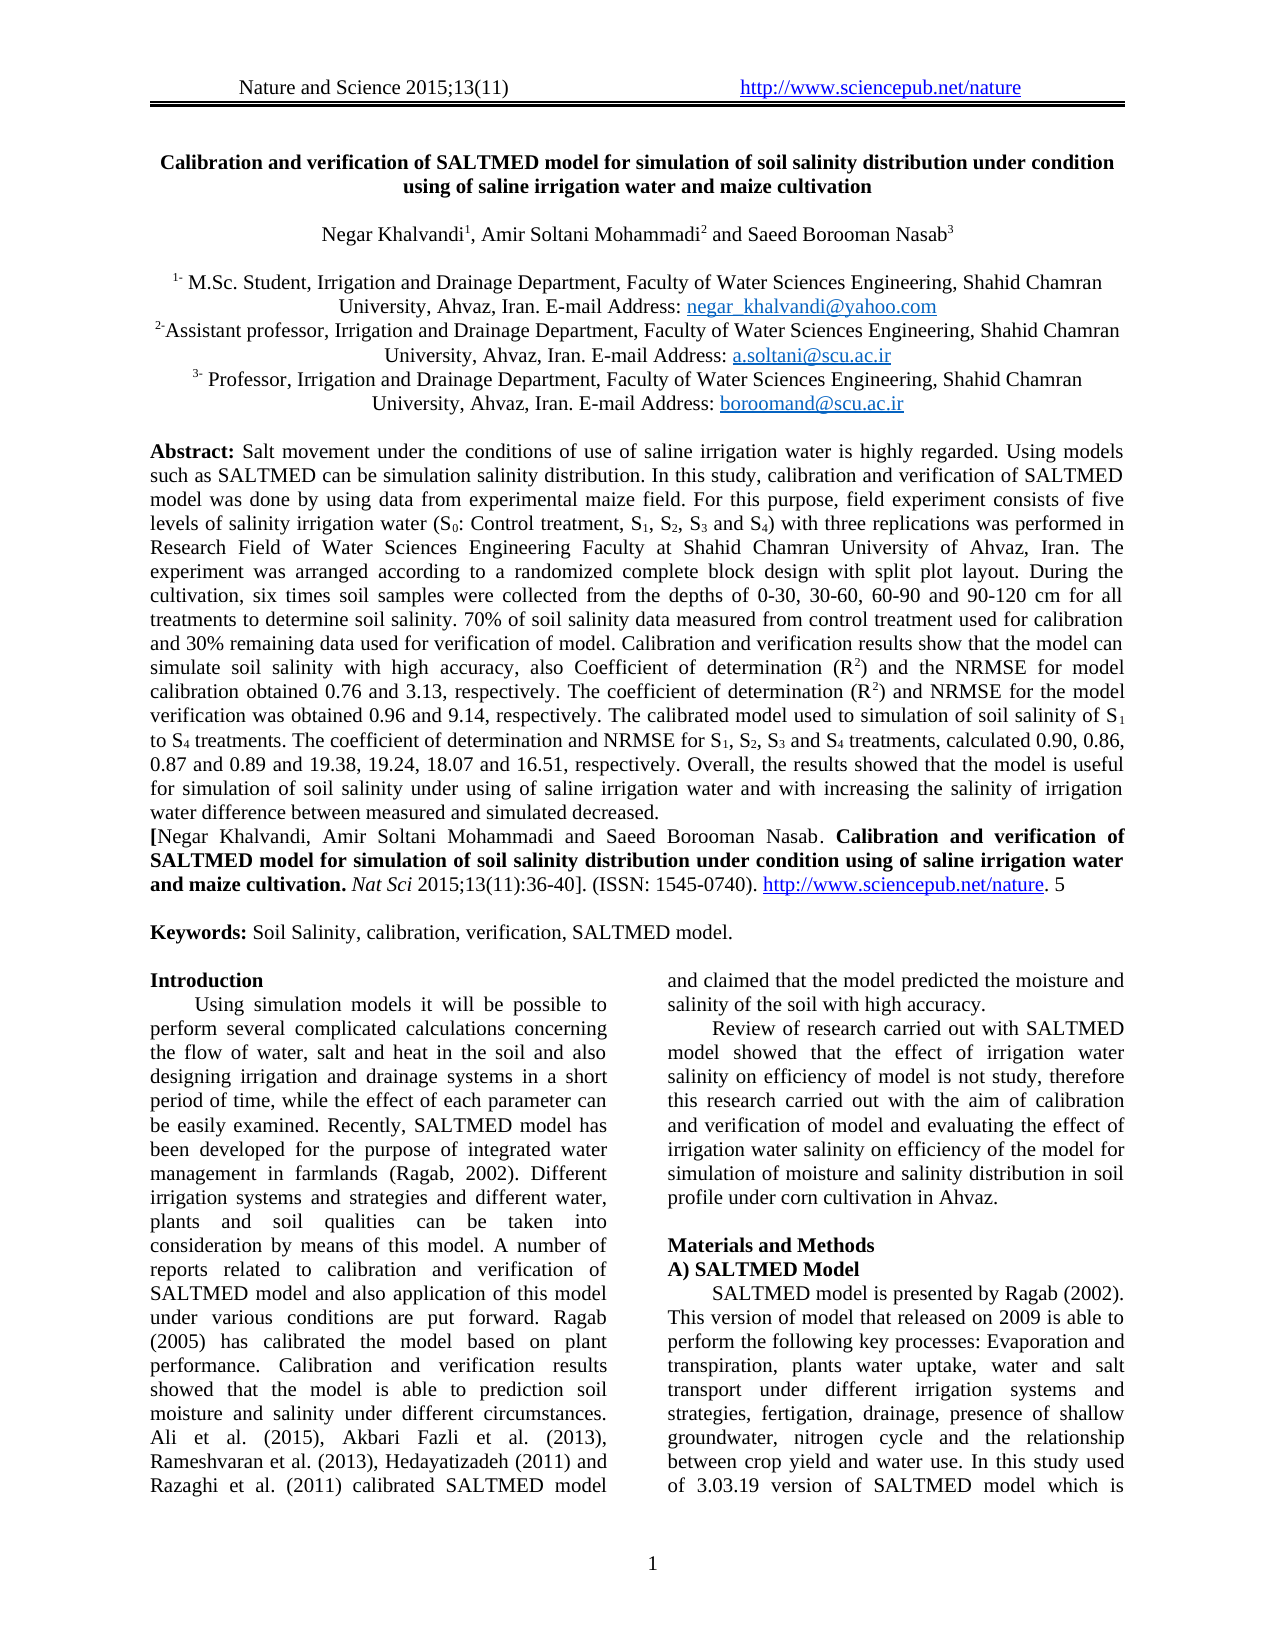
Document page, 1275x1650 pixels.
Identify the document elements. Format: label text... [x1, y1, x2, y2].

text Introduction [150, 968, 607, 992]
text 1- M.Sc. Student, Irrigation and Drainage Department, Faculty of Water Sciences Engineering, Shahid Chamran University, Ahvaz, Iran. E-mail Address: negar_khalvandi@yahoo.com [150, 270, 1125, 318]
text Materials and Methods [667, 1233, 1125, 1257]
text Calibration and verification of SALTMED model for simulation of soil salinity distribution under condition using of saline irrigation water and maize cultivation [150, 150, 1125, 198]
text 2-Assistant professor, Irrigation and Drainage Department, Faculty of Water Sciences Engineering, Shahid Chamran University, Ahvaz, Iran. E-mail Address: a.soltani@scu.ac.ir [150, 318, 1125, 367]
text Using simulation models it will be possible to perform several complicated calculations concerning the flow of water, salt and heat in the soil and also designing irrigation and drainage systems in a short period of time, while the effect of each parameter can be easily examined. Recently, SALTMED model has been developed for the purpose of integrated water management in farmlands (Ragab, 2002). Different irrigation systems and strategies and different water, plants and soil qualities can be taken into consideration by means of this model. A number of reports related to calibration and verification of SALTMED model and also application of this model under various conditions are put forward. Ragab (2005) has calibrated the model based on plant performance. Calibration and verification results showed that the model is able to prediction soil moisture and salinity under different circumstances. Ali et al. (2015), Akbari Fazli et al. (2013), Rameshvaran et al. (2013), Hedayatizadeh (2011) and Razaghi et al. (2011) calibrated SALTMED model and claimed that the model predicted the moisture and salinity of the soil with high accuracy. [150, 992, 607, 1497]
text Keywords: Soil Salinity, calibration, verification, SALTMED model. [150, 920, 1125, 944]
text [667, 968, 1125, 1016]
text A) SALTMED Model [667, 1257, 1125, 1281]
text 3- Professor, Irrigation and Drainage Department, Faculty of Water Sciences Engineering, Shahid Chamran University, Ahvaz, Iran. E-mail Address: boroomand@scu.ac.ir [150, 367, 1125, 415]
text Review of research carried out with SALTMED model showed that the effect of irrigation water salinity on efficiency of model is not study, therefore this research carried out with the aim of calibration and verification of model and evaluating the effect of irrigation water salinity on efficiency of the model for simulation of moisture and salinity distribution in soil profile under corn cultivation in Ahvaz. [667, 1016, 1125, 1209]
text Negar Khalvandi1, Amir Soltani Mohammadi2 and Saeed Borooman Nasab3 [150, 222, 1125, 246]
text [Negar Khalvandi, Amir Soltani Mohammadi and Saeed Borooman Nasab. Calibration and verification of SALTMED model for simulation of soil salinity distribution under condition using of saline irrigation water and maize cultivation. Nat Sci 2015;13(11):36-40]. (ISSN: 1545-0740). http://www.sciencepub.net/nature. 5 [150, 824, 1125, 896]
text Abstract: Salt movement under the conditions of use of saline irrigation water is highly regarded. Using models such as SALTMED can be simulation salinity distribution. In this study, calibration and verification of SALTMED model was done by using data from experimental maize field. For this purpose, field experiment consists of five levels of salinity irrigation water (S0: Control treatment, S1, S2, S3 and S4) with three replications was performed in Research Field of Water Sciences Engineering Faculty at Shahid Chamran University of Ahvaz, Iran. The experiment was arranged according to a randomized complete block design with split plot layout. During the cultivation, six times soil samples were collected from the depths of 0-30, 30-60, 60-90 and 90-120 cm for all treatments to determine soil salinity. 70% of soil salinity data measured from control treatment used for calibration and 30% remaining data used for verification of model. Calibration and verification results show that the model can simulate soil salinity with high accuracy, also Coefficient of determination (R2) and the NRMSE for model calibration obtained 0.76 and 3.13, respectively. The coefficient of determination (R2) and NRMSE for the model verification was obtained 0.96 and 9.14, respectively. The calibrated model used to simulation of soil salinity of S1 to S4 treatments. The coefficient of determination and NRMSE for S1, S2, S3 and S4 treatments, calculated 0.90, 0.86, 0.87 and 0.89 and 19.38, 19.24, 18.07 and 16.51, respectively. Overall, the results showed that the model is useful for simulation of soil salinity under using of saline irrigation water and with increasing the salinity of irrigation water difference between measured and simulated decreased. [150, 439, 1125, 824]
